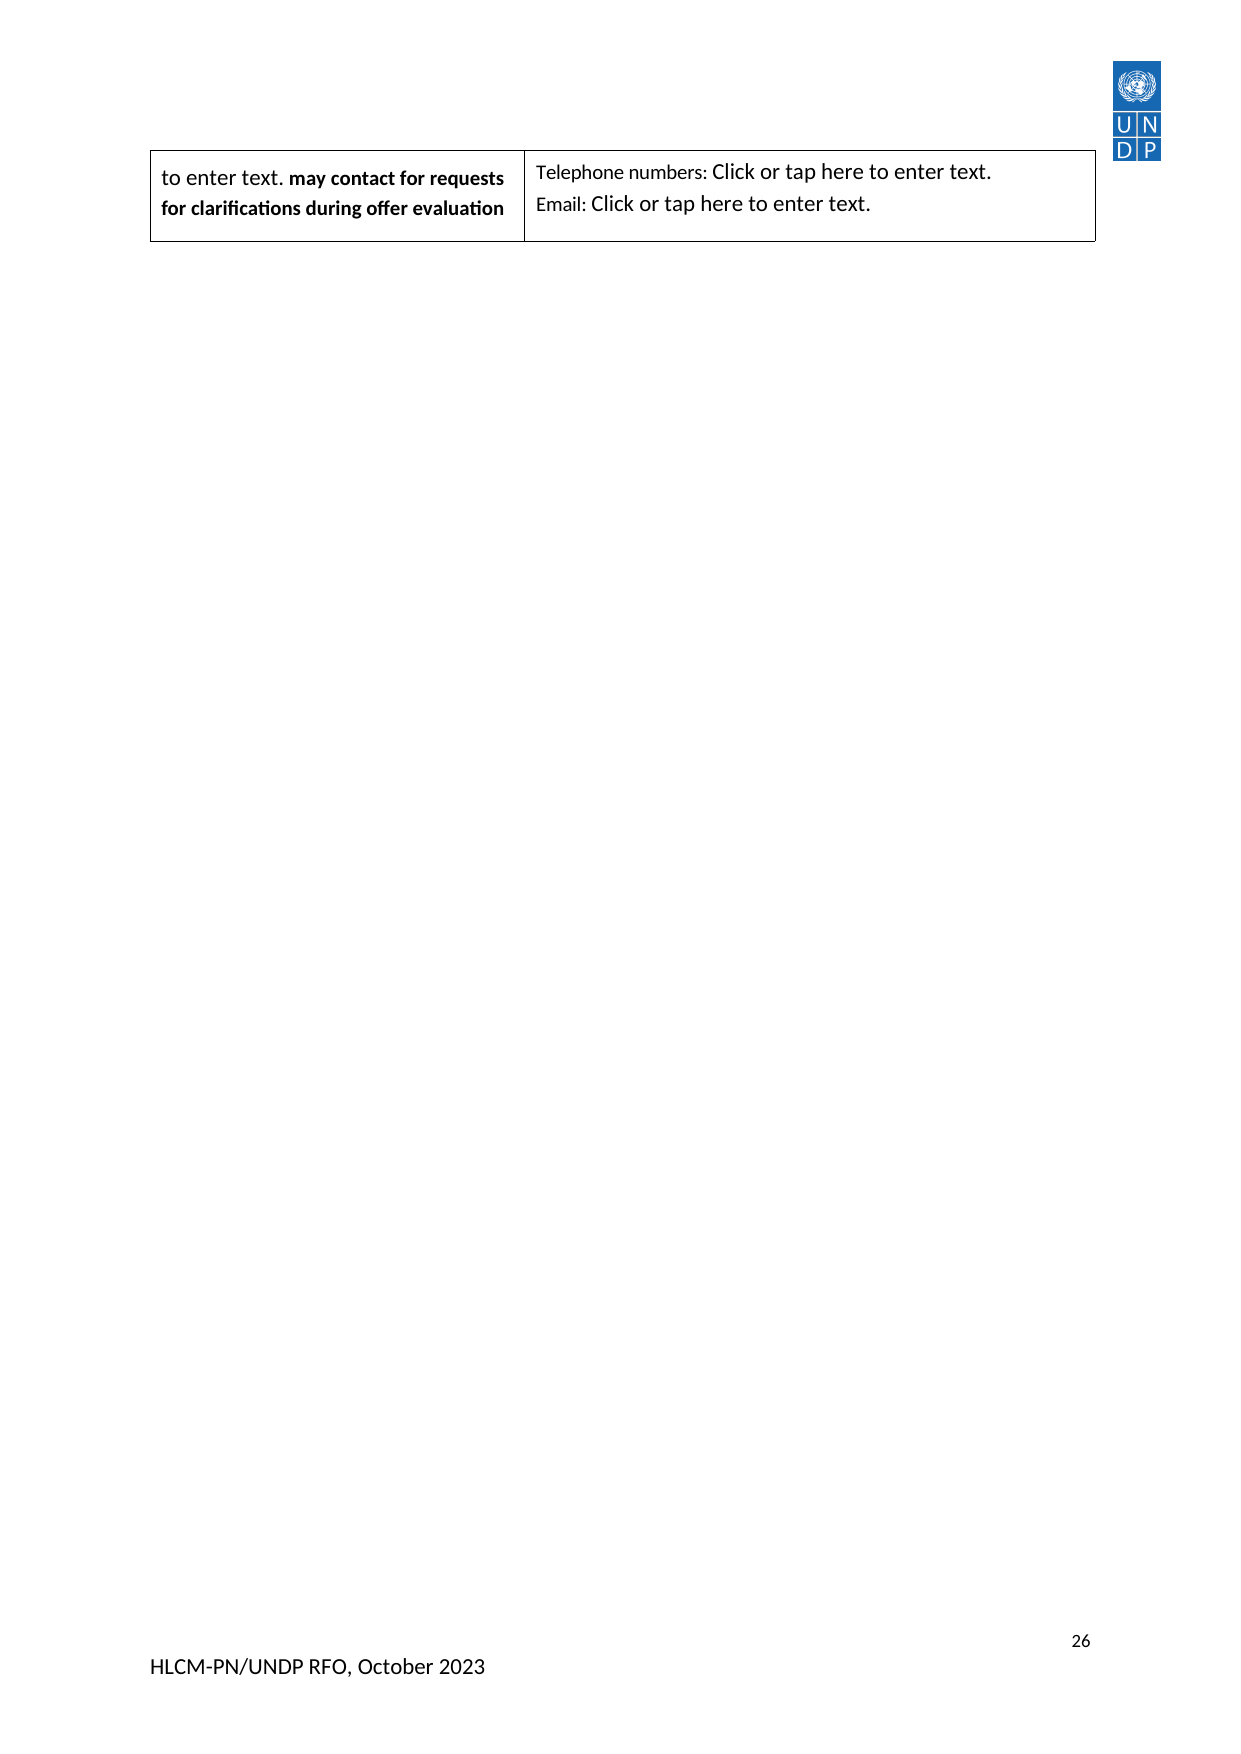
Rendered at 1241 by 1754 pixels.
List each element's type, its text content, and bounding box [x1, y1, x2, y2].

table_cell Name and Title: Telephone numbers: Email: [525, 151, 1095, 241]
table_cell Contact person that may contact for requests for clarifications during offer evaluation [151, 151, 524, 241]
picture [1112, 61, 1161, 160]
